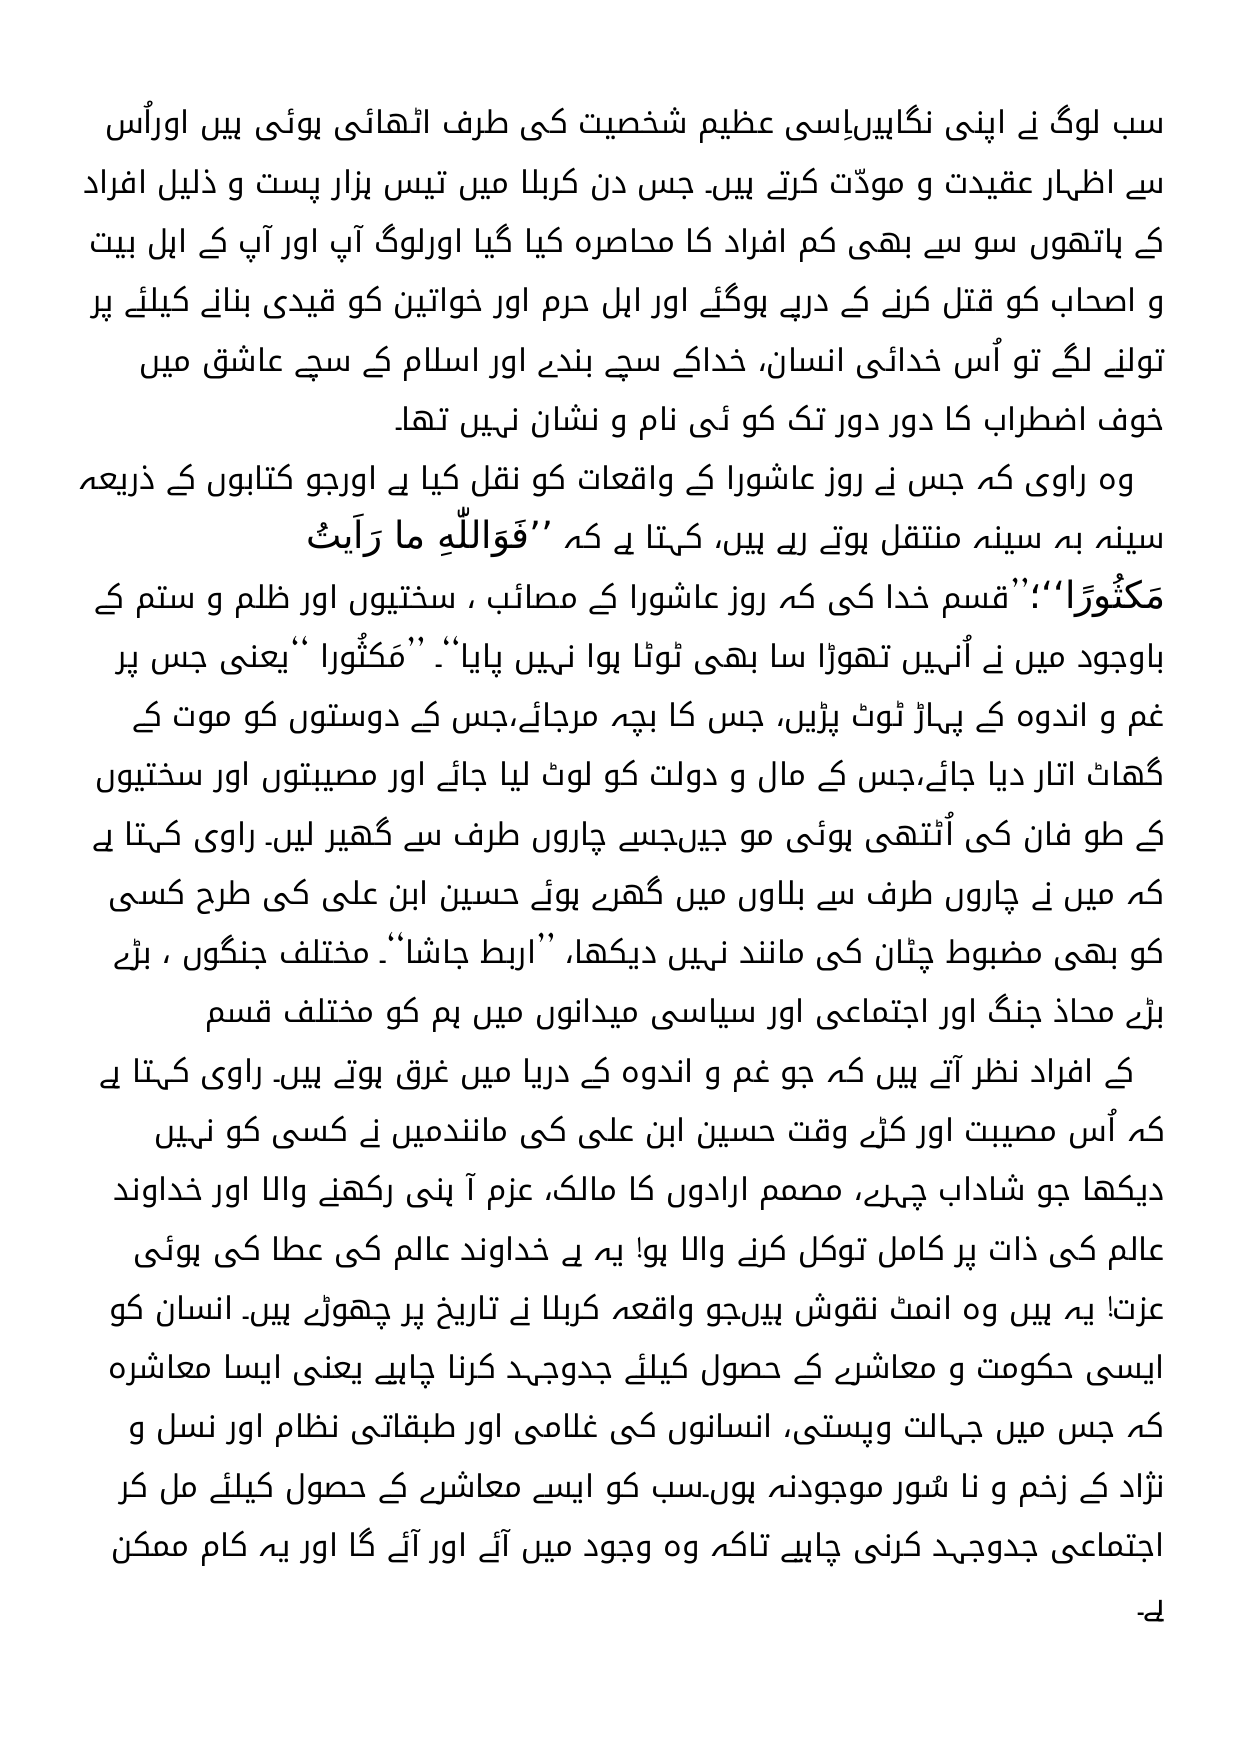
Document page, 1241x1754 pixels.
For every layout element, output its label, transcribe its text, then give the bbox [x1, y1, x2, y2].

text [75, 94, 1165, 449]
text کے افراد نظر آتے ہیں کہ جو غم و اندوہ کے دریا میں غرق ہوتے ہیں۔ راوی کہتا ہے کہ اُس مصیبت اور کڑے وقت حسین ابن علی کی مانندمیں نے کسی کو نہیں دیکھا جو شاداب چہرے، مصمم ارادوں کا مالک، عزم آ ہنی رکھنے والا اور خداوند عالم کی ذات پر کامل توکل کرنے والا ہو! یہ ہے خداوند عالم کی عطا کی ہوئی عزت! یہ ہیں وہ انمٹ نقوش ہیںجو واقعہ کربلا نے تاریخ پر چھوڑے ہیں۔ انسان کو ایسی حکومت و معاشرے کے حصول کیلئے جدوجہد کرنا چاہیے یعنی ایسا معاشرہ کہ جس میں جہالت وپستی، انسانوں کی غلامی اور طبقاتی نظام اور نسل و نژاد کے زخم و نا سُور موجودنہ ہوں۔سب کو ایسے معاشرے کے حصول کیلئے مل کر اجتماعی جدوجہد کرنی چاہیے تاکہ وہ وجود میں آئے اور آئے گا اور یہ کام ممکن ہے۔ [75, 1042, 1165, 1635]
text وہ راوی کہ جس نے روز عاشورا کے واقعات کو نقل کیا ہے اورجو کتابوں کے ذریعہ سینہ بہ سینہ منتقل ہوتے رہے ہیں، کہتا ہے کہ ’’فَوَاللّٰهِ ما رَاَیتُ مَکثُورًا‘‘؛’’قسم خدا کی کہ روز عاشورا کے مصائب ، سختیوں اور ظلم و ستم کے باوجود میں نے اُنہیں تھوڑا سا بھی ٹوٹا ہوا نہیں پایا‘‘۔ ’’مَکثُورا ‘‘یعنی جس پر غم و اندوہ کے پہاڑ ٹوٹ پڑیں، جس کا بچہ مرجائے،جس کے دوستوں کو موت کے گھاٹ اتار دیا جائے،جس کے مال و دولت کو لوٹ لیا جائے اور مصیبتوں اور سختیوں کے طو فان کی اُٹتھی ہوئی مو جیںجسے چاروں طرف سے گھیر لیں۔ راوی کہتا ہے کہ میں نے چاروں طرف سے بلاوں میں گھرے ہوئے حسین ابن علی کی طرح کسی کو بھی مضبوط چٹان کی مانند نہیں دیکھا، ’’اربط جاشا‘‘۔ مختلف جنگوں ، بڑے بڑے محاذ جنگ اور اجتماعی اور سیاسی میدانوں میں ہم کو مختلف قسم [75, 449, 1165, 1042]
